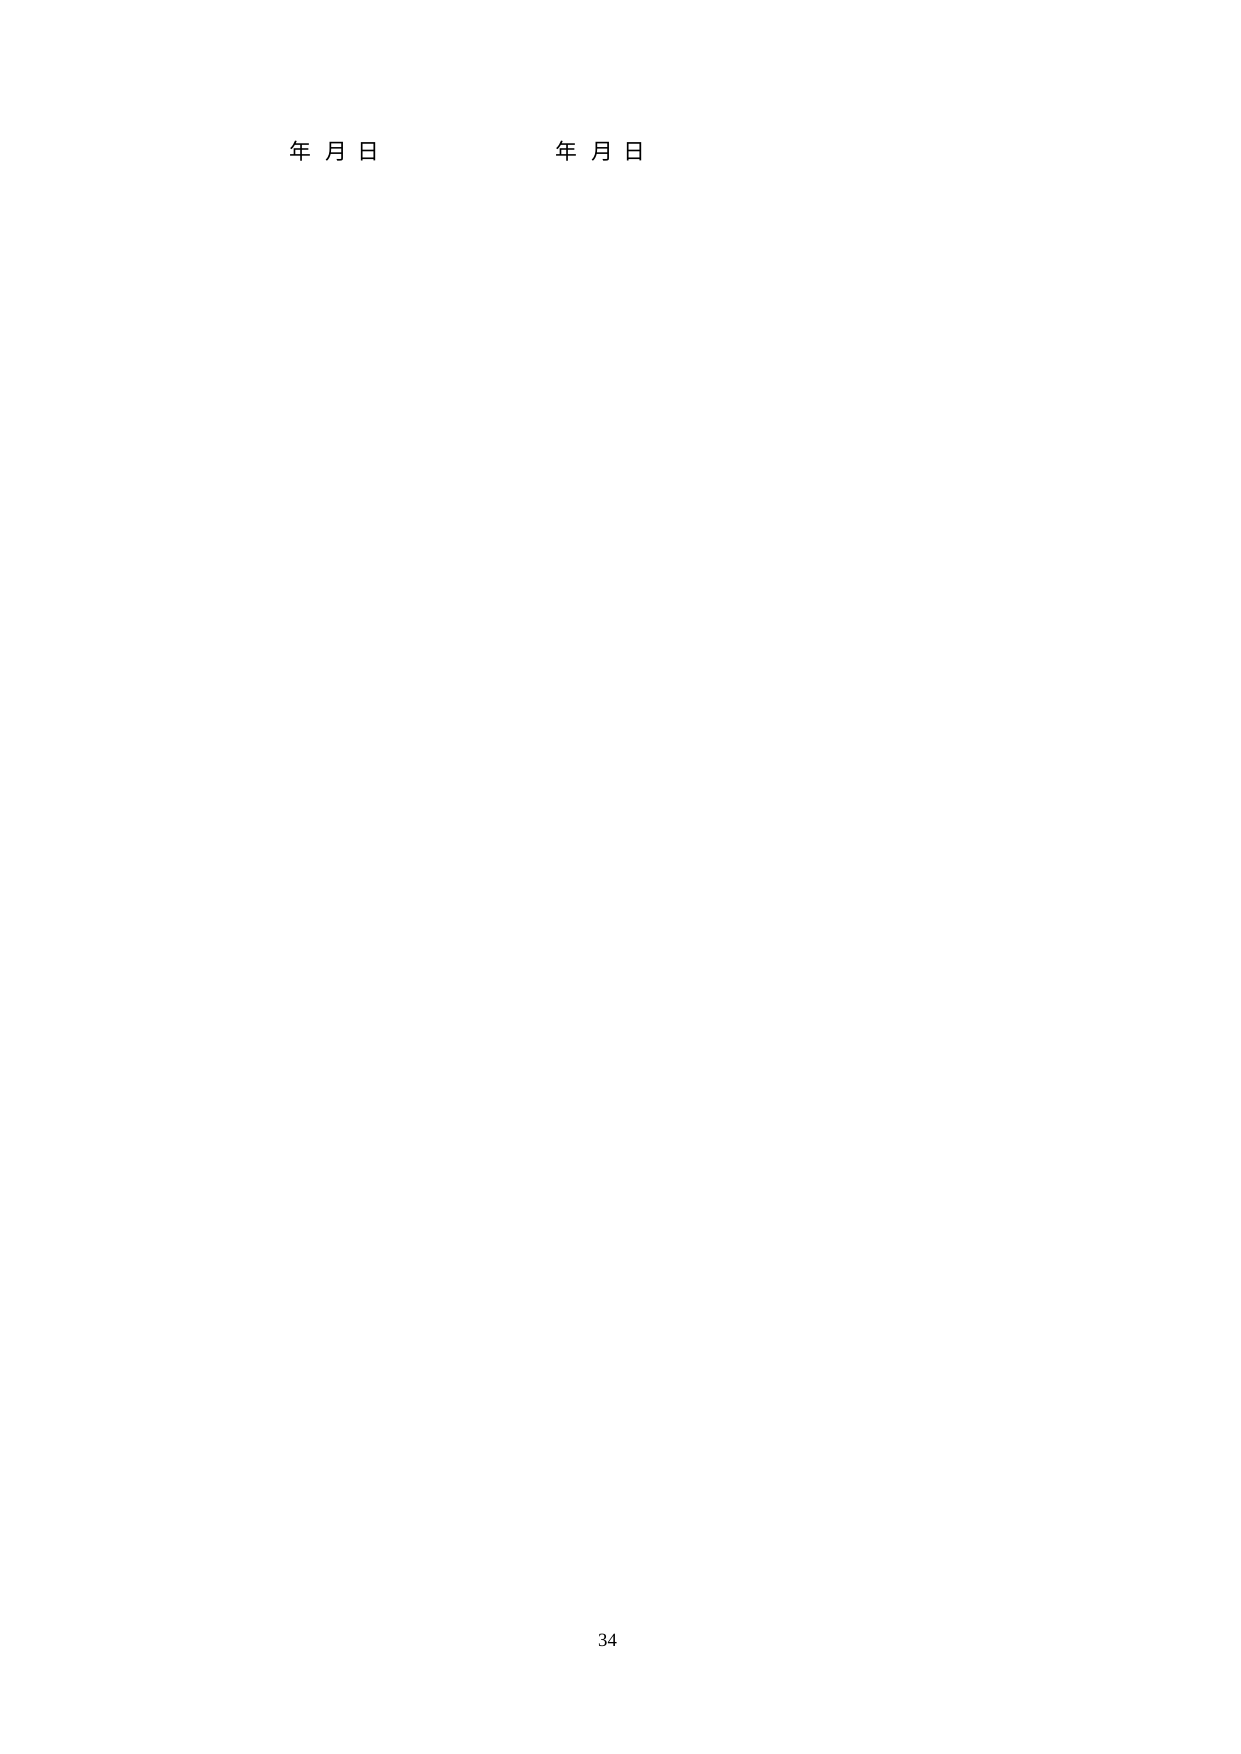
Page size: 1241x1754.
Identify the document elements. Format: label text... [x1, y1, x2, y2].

text 年 月 日 年 月 日 [136, 134, 1116, 166]
